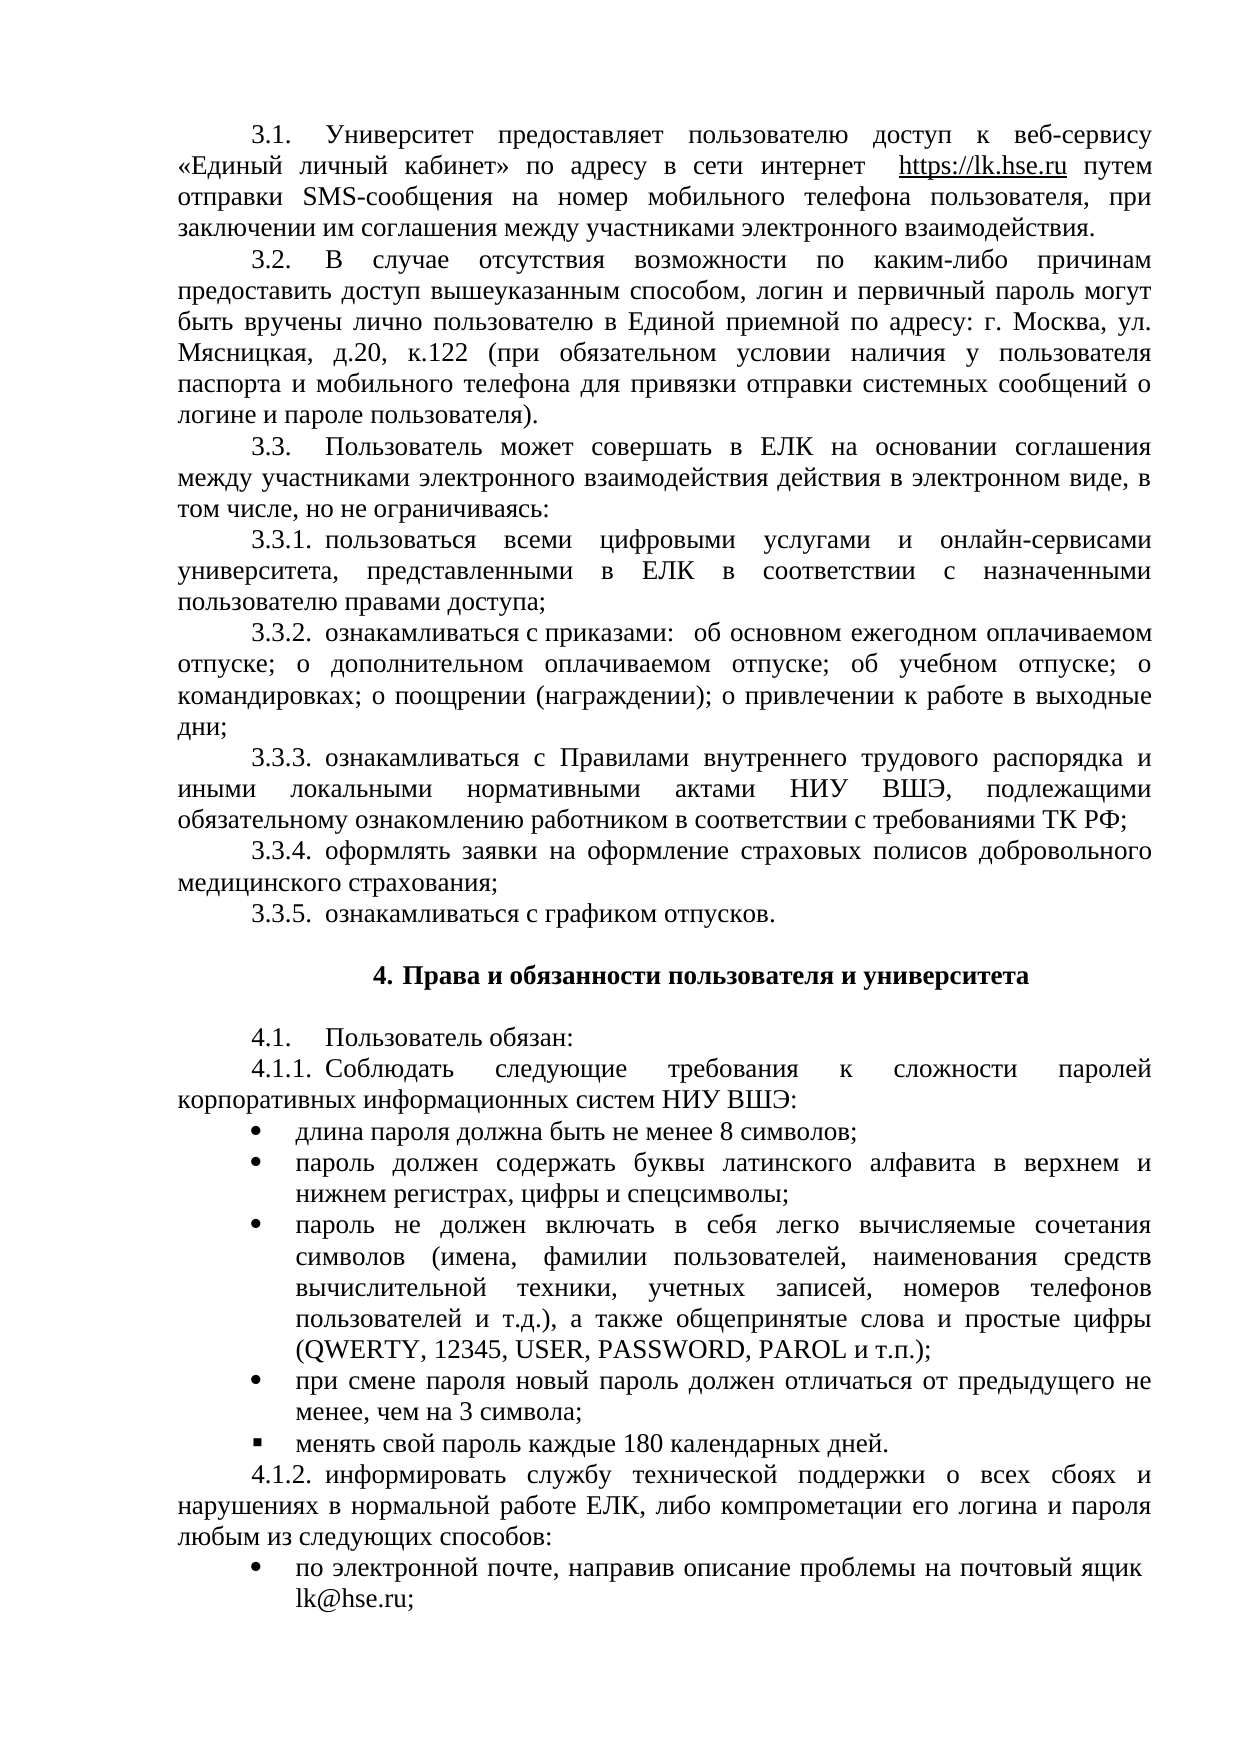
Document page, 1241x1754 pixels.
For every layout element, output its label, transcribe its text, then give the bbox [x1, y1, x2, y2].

list при смене пароля новый пароль должен отличаться от предыдущего не менее, чем на 3 символа; [251, 1364, 1153, 1427]
list по электронной почте, направив описание проблемы на почтовый ящик lk@hse.ru; [251, 1551, 1153, 1614]
list ознакамливаться с Правилами внутреннего трудового распорядка и иными локальными нормативными актами НИУ ВШЭ, подлежащими обязательному ознакомлению работником в соответствии с требованиями ТК РФ; [177, 741, 1153, 834]
list пароль не должен включать в себя легко вычисляемые сочетания символов (имена, фамилии пользователей, наименования средств вычислительной техники, учетных записей, номеров телефонов пользователей и т.д.), а также общепринятые слова и простые цифры (QWERTY, 12345, USER, PASSWORD, PAROL и т.п.); [251, 1208, 1153, 1364]
list длина пароля должна быть не менее 8 символов; [251, 1115, 1153, 1146]
list Пользователь может совершать в ЕЛК на основании соглашения между участниками электронного взаимодействия действия в электронном виде, в том числе, но не ограничиваясь: [177, 429, 1153, 523]
list пользоваться всеми цифровыми услугами и онлайн-сервисами университета, представленными в ЕЛК в соответствии с назначенными пользователю правами доступа; [177, 523, 1153, 616]
list Соблюдать следующие требования к сложности паролей корпоративных информационных систем НИУ ВШЭ: [177, 1052, 1153, 1115]
list ознакамливаться с графиком отпусков. [177, 897, 1153, 928]
list Права и обязанности пользователя и университета [177, 959, 1152, 990]
list Университет предоставляет пользователю доступ к веб-сервису «Единый личный кабинет» по адресу в сети интернет https://lk.hse.ru путем отправки SMS-сообщения на номер мобильного телефона пользователя, при заключении им соглашения между участниками электронного взаимодействия. [177, 118, 1153, 243]
list оформлять заявки на оформление страховых полисов добровольного медицинского страхования; [177, 834, 1153, 897]
list информировать службу технической поддержки о всех сбоях и нарушениях в нормальной работе ЕЛК, либо компрометации его логина и пароля любым из следующих способов: [177, 1458, 1153, 1551]
list В случае отсутствия возможности по каким-либо причинам предоставить доступ вышеуказанным способом, логин и первичный пароль могут быть вручены лично пользователю в Единой приемной по адресу: г. Москва, ул. Мясницкая, д.20, к.122 (при обязательном условии наличия у пользователя паспорта и мобильного телефона для привязки отправки системных сообщений о логине и пароле пользователя). [177, 243, 1153, 429]
list менять свой пароль каждые 180 календарных дней. [251, 1427, 1153, 1458]
list Пользователь обязан: [177, 1021, 1153, 1052]
list пароль должен содержать буквы латинского алфавита в верхнем и нижнем регистрах, цифры и спецсимволы; [251, 1146, 1153, 1208]
list ознакамливаться с приказами: об основном ежегодном оплачиваемом отпуске; о дополнительном оплачиваемом отпуске; об учебном отпуске; о командировках; о поощрении (награждении); о привлечении к работе в выходные дни; [177, 616, 1153, 741]
